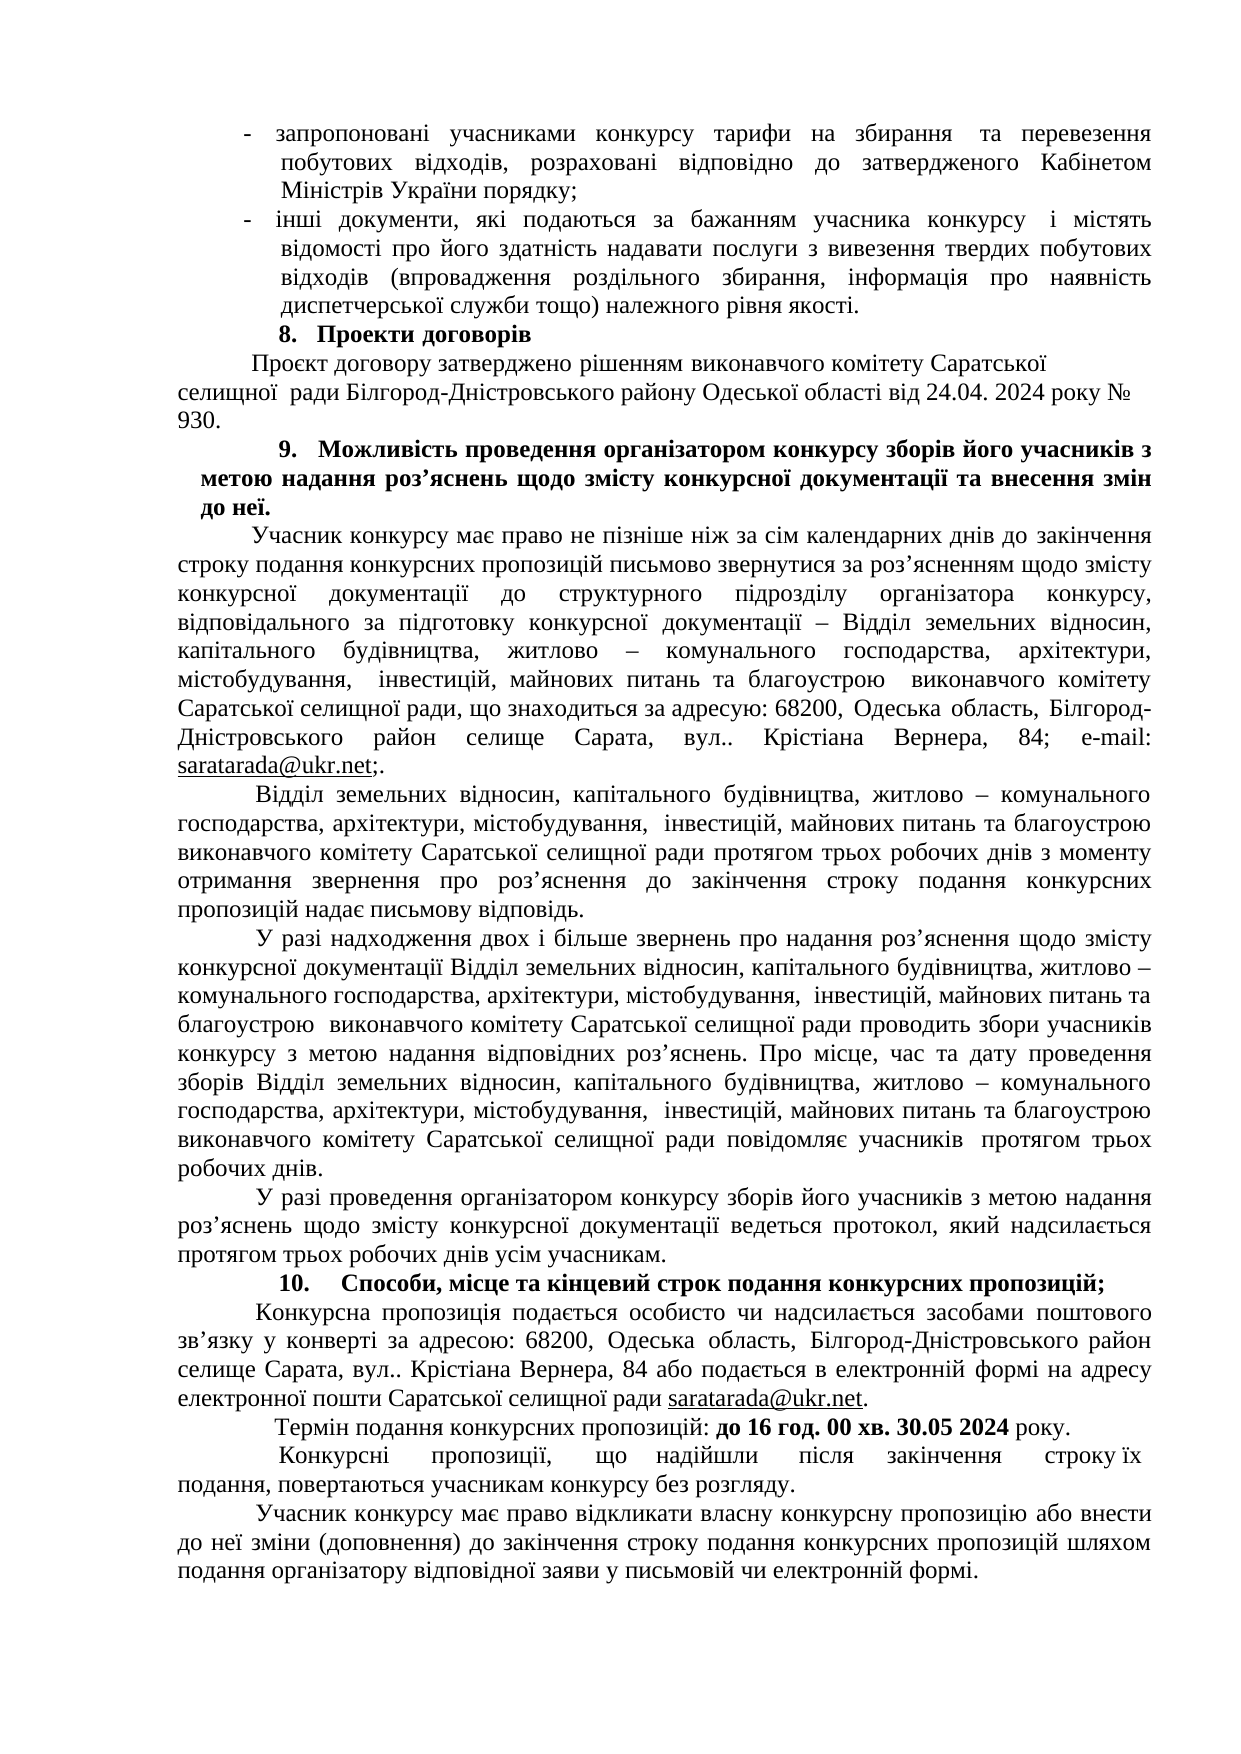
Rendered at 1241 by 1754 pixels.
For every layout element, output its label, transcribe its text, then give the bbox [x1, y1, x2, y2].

list Можливість проведення організатором конкурсу зборів його учасників з метою надання роз’яснень щодо змісту конкурсної документації та внесення змін до неї. [200, 434, 1152, 521]
text Термін подання конкурсних пропозицій: до 16 год. 00 хв. 30.05 2024 року. [274, 1412, 1152, 1441]
list запропоновані учасниками конкурсу тарифи на збирання та перевезення побутових відходів, розраховані відповідно до затвердженого Кабінетом Міністрів України порядку; [243, 118, 1152, 204]
list Способи, місце та кінцевий строк подання конкурсних пропозицій; [200, 1268, 1152, 1297]
text Учасник конкурсу має право не пізніше ніж за сім календарних днів до закінчення строку подання конкурсних пропозицій письмово звернутися за роз’ясненням щодо змісту конкурсної документації до структурного підрозділу організатора конкурсу, відповідального за підготовку конкурсної документації – Відділ земельних відносин, капітального будівництва, житлово – комунального господарства, архітектури, містобудування, інвестицій, майнових питань та благоустрою виконавчого комітету Саратської селищної ради, що знаходиться за адресую: 68200, Одеська область, Білгород-Дністровського район селище Сарата, вул.. Крістіана Вернера, 84; e-mail: saratarada@ukr.net;. [177, 521, 1152, 779]
text Конкурсна пропозиція подається особисто чи надсилається засобами поштового зв’язку у конверті за адресою: 68200, Одеська область, Білгород-Дністровського район селище Сарата, вул.. Крістіана Вернера, 84 або подається в електронній формі на адресу електронної пошти Саратської селищної ради saratarada@ukr.net. [177, 1297, 1152, 1412]
list Проєкт договору затверджено рішенням виконавчого комітету Саратської селищної ради Білгород-Дністровського району Одеської області від 24.04. 2024 року № 930. [177, 348, 1152, 434]
text Конкурсні пропозиції, що надійшли після закінчення строку їх [278, 1441, 1152, 1469]
text У разі проведення організатором конкурсу зборів його учасників з метою надання роз’яснень щодо змісту конкурсної документації ведеться протокол, який надсилається протягом трьох робочих днів усім учасникам. [177, 1182, 1152, 1268]
list інші документи, які подаються за бажанням учасника конкурсу і містять відомості про його здатність надавати послуги з вивезення твердих побутових відходів (впровадження роздільного збирання, інформація про наявність диспетчерської служби тощо) належного рівня якості. [243, 204, 1152, 319]
text У разі надходження двох і більше звернень про надання роз’яснення щодо змісту конкурсної документації Відділ земельних відносин, капітального будівництва, житлово – комунального господарства, архітектури, містобудування, інвестицій, майнових питань та благоустрою виконавчого комітету Саратської селищної ради проводить збори учасників конкурсу з метою надання відповідних роз’яснень. Про місце, час та дату проведення зборів Відділ земельних відносин, капітального будівництва, житлово – комунального господарства, архітектури, містобудування, інвестицій, майнових питань та благоустрою виконавчого комітету Саратської селищної ради повідомляє учасників протягом трьох робочих днів. [177, 923, 1152, 1182]
list Проекти договорів [200, 319, 1152, 348]
text Відділ земельних відносин, капітального будівництва, житлово – комунального господарства, архітектури, містобудування, інвестицій, майнових питань та благоустрою виконавчого комітету Саратської селищної ради протягом трьох робочих днів з моменту отримання звернення про роз’яснення до закінчення строку подання конкурсних пропозицій надає письмову відповідь. [177, 779, 1152, 923]
text Учасник конкурсу має право відкликати власну конкурсну пропозицію або внести до неї зміни (доповнення) до закінчення строку подання конкурсних пропозицій шляхом подання організатору відповідної заяви у письмовій чи електронній формі. [177, 1498, 1152, 1584]
text подання, повертаються учасникам конкурсу без розгляду. [177, 1469, 1152, 1498]
